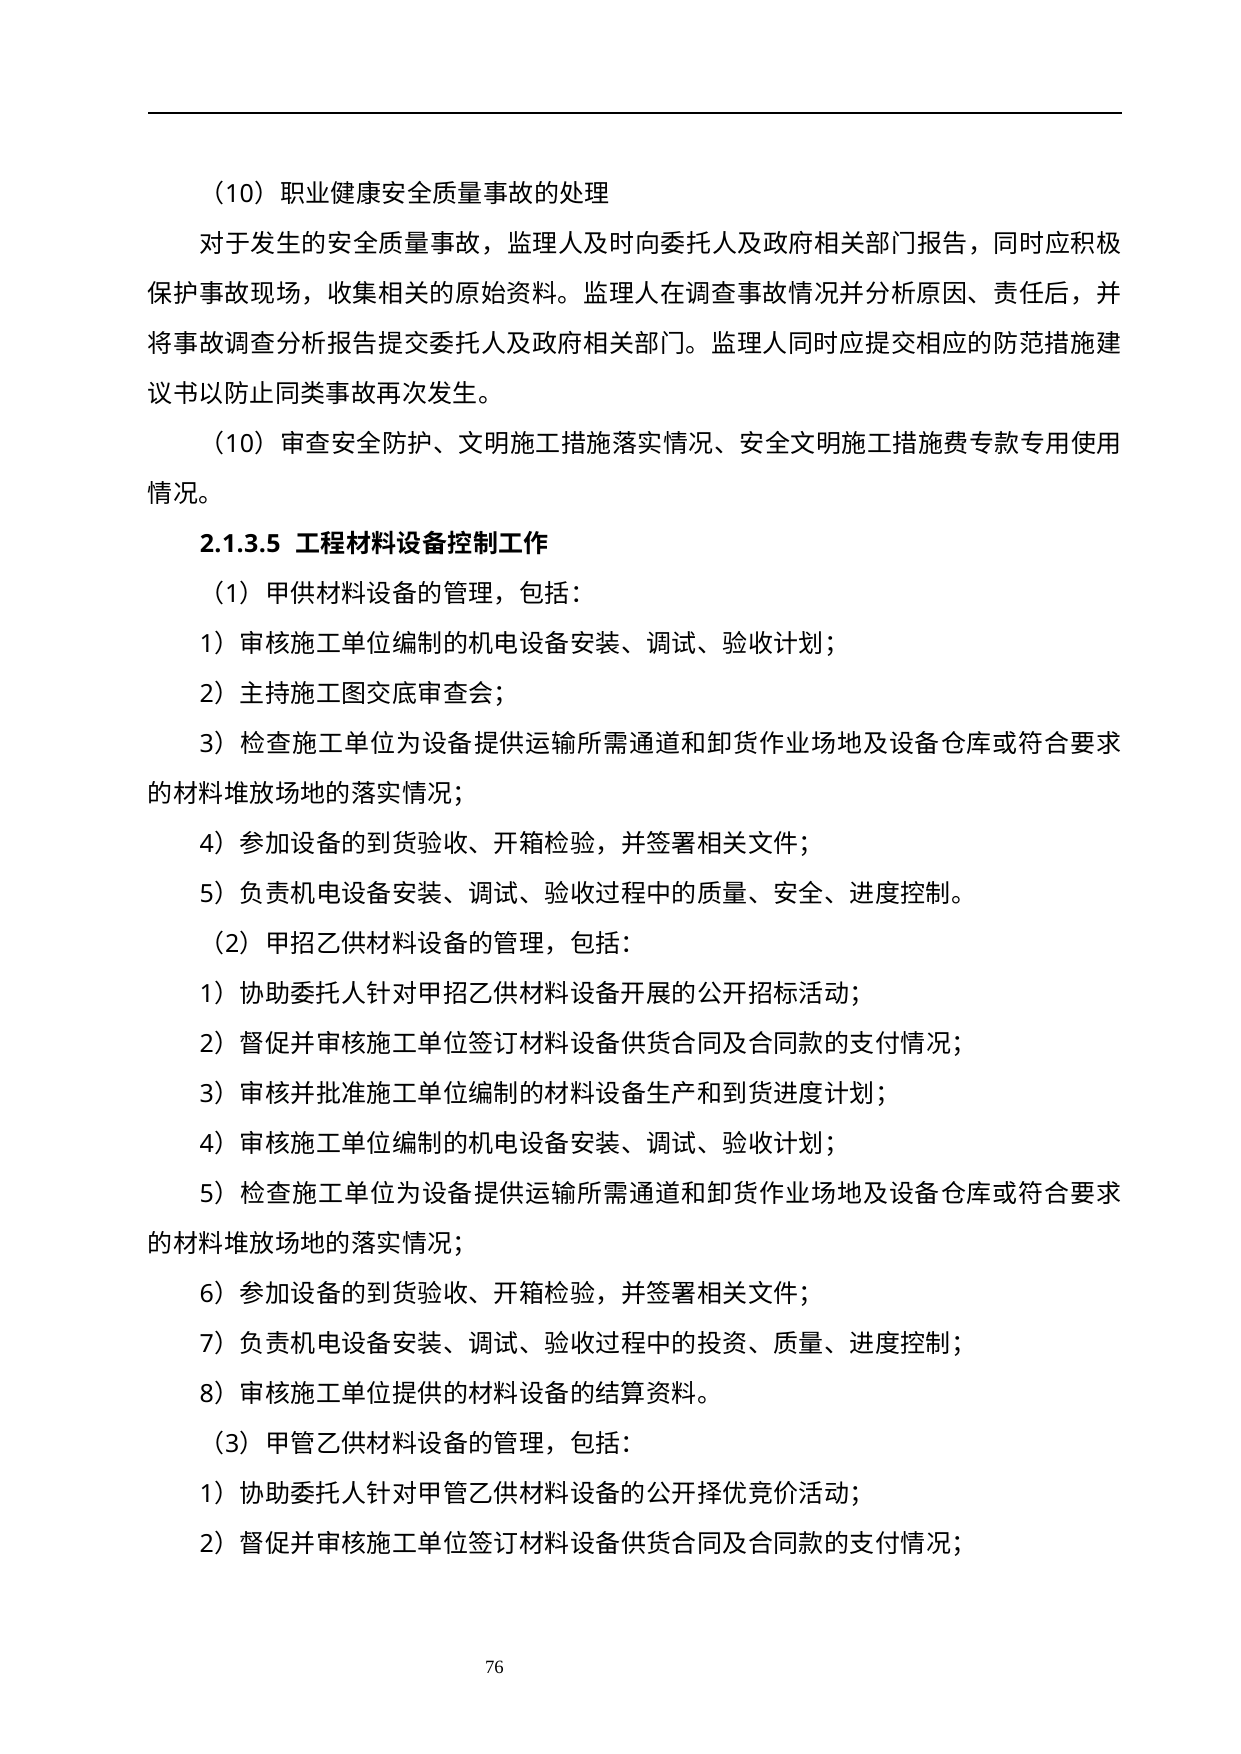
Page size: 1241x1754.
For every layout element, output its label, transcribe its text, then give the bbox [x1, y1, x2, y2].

text 2）督促并审核施工单位签订材料设备供货合同及合同款的支付情况； [148, 1012, 1122, 1062]
text 2）督促并审核施工单位签订材料设备供货合同及合同款的支付情况； [148, 1512, 1122, 1562]
text 4）参加设备的到货验收、开箱检验，并签署相关文件； [148, 812, 1122, 862]
text 6）参加设备的到货验收、开箱检验，并签署相关文件； [148, 1262, 1122, 1312]
text 2）主持施工图交底审查会； [148, 662, 1122, 712]
text （1）甲供材料设备的管理，包括： [148, 562, 1122, 612]
text （3）甲管乙供材料设备的管理，包括： [148, 1412, 1122, 1462]
text （10）审查安全防护、文明施工措施落实情况、安全文明施工措施费专款专用使用情况。 [148, 412, 1122, 512]
text 5）负责机电设备安装、调试、验收过程中的质量、安全、进度控制。 [148, 862, 1122, 912]
text （10）职业健康安全质量事故的处理 [148, 162, 1122, 212]
text 1）协助委托人针对甲管乙供材料设备的公开择优竞价活动； [148, 1462, 1122, 1512]
text 对于发生的安全质量事故，监理人及时向委托人及政府相关部门报告，同时应积极保护事故现场，收集相关的原始资料。监理人在调查事故情况并分析原因、责任后，并将事故调查分析报告提交委托人及政府相关部门。监理人同时应提交相应的防范措施建议书以防止同类事故再次发生。 [148, 212, 1122, 412]
text 5）检查施工单位为设备提供运输所需通道和卸货作业场地及设备仓库或符合要求的材料堆放场地的落实情况； [148, 1162, 1122, 1262]
text 4）审核施工单位编制的机电设备安装、调试、验收计划； [148, 1112, 1122, 1162]
text 1）审核施工单位编制的机电设备安装、调试、验收计划； [148, 612, 1122, 662]
text 3）审核并批准施工单位编制的材料设备生产和到货进度计划； [148, 1062, 1122, 1112]
text 3）检查施工单位为设备提供运输所需通道和卸货作业场地及设备仓库或符合要求的材料堆放场地的落实情况； [148, 712, 1122, 812]
text 8）审核施工单位提供的材料设备的结算资料。 [148, 1362, 1122, 1412]
text 1）协助委托人针对甲招乙供材料设备开展的公开招标活动； [148, 962, 1122, 1012]
text 7）负责机电设备安装、调试、验收过程中的投资、质量、进度控制； [148, 1312, 1122, 1362]
text （2）甲招乙供材料设备的管理，包括： [148, 912, 1122, 962]
text 2.1.3.5 工程材料设备控制工作 [148, 512, 1122, 562]
